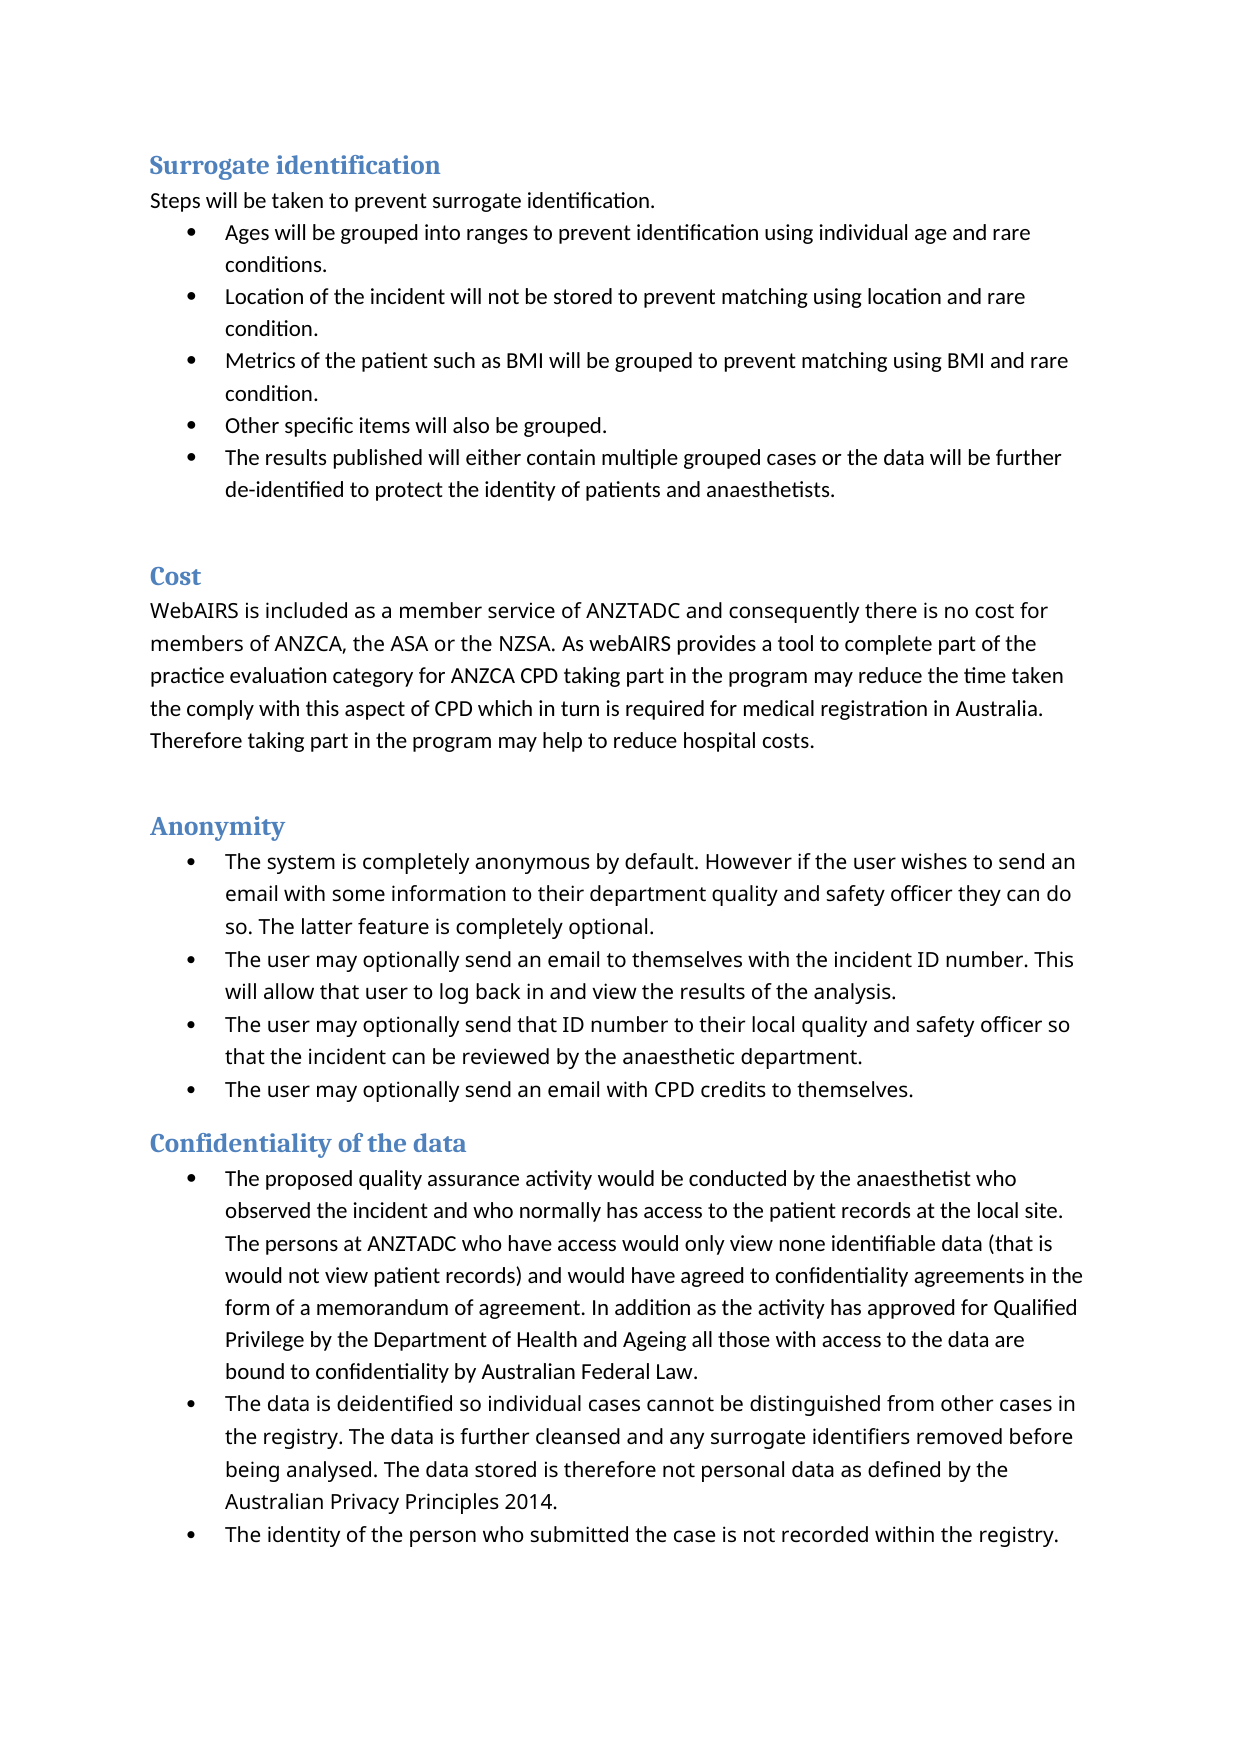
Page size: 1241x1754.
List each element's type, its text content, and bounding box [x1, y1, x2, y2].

list The data is deidentified so individual cases cannot be distinguished from other cases in the registry. The data is further cleansed and any surrogate identifiers removed before being analysed. The data stored is therefore not personal data as defined by the Australian Privacy Principles 2014. [187, 1389, 1090, 1516]
list The user may optionally send an email to themselves with the incident ID number. This will allow that user to log back in and view the results of the analysis. [187, 945, 1090, 1006]
subtitle Anonymity [150, 811, 1090, 842]
subtitle Surrogate identification [150, 150, 1090, 181]
list Location of the incident will not be stored to prevent matching using location and rare condition. [187, 282, 1090, 342]
list The user may optionally send that ID number to their local quality and safety officer so that the incident can be reviewed by the anaesthetic department. [187, 1010, 1090, 1071]
text WebAIRS is included as a member service of ANZTADC and consequently there is no cost for members of ANZCA, the ASA or the NZSA. As webAIRS provides a tool to complete part of the practice evaluation category for ANZCA CPD taking part in the program may reduce the time taken the comply with this aspect of CPD which in turn is required for medical registration in Australia. Therefore taking part in the program may help to reduce hospital costs. [150, 596, 1090, 754]
subtitle Cost [150, 561, 1090, 592]
list The proposed quality assurance activity would be conducted by the anaesthetist who observed the incident and who normally has access to the patient records at the local site. The persons at ANZTADC who have access would only view none identifiable data (that is would not view patient records) and would have agreed to confidentiality agreements in the form of a memorandum of agreement. In addition as the activity has approved for Qualified Privilege by the Department of Health and Ageing all those with access to the data are bound to confidentiality by Australian Federal Law. [187, 1164, 1090, 1385]
list The identity of the person who submitted the case is not recorded within the registry. [187, 1520, 1090, 1548]
list Metrics of the patient such as BMI will be grouped to prevent matching using BMI and rare condition. [187, 347, 1090, 407]
list Other specific items will also be grouped. [187, 411, 1090, 439]
text Steps will be taken to prevent surrogate identification. [150, 186, 1090, 214]
subtitle Confidentiality of the data [150, 1128, 1090, 1160]
list Ages will be grouped into ranges to prevent identification using individual age and rare conditions. [187, 218, 1090, 278]
list The results published will either contain multiple grouped cases or the data will be further de-identified to protect the identity of patients and anaesthetists. [187, 443, 1090, 503]
list The user may optionally send an email with CPD credits to themselves. [187, 1075, 1090, 1103]
list The system is completely anonymous by default. However if the user wishes to send an email with some information to their department quality and safety officer they can do so. The latter feature is completely optional. [187, 847, 1090, 941]
